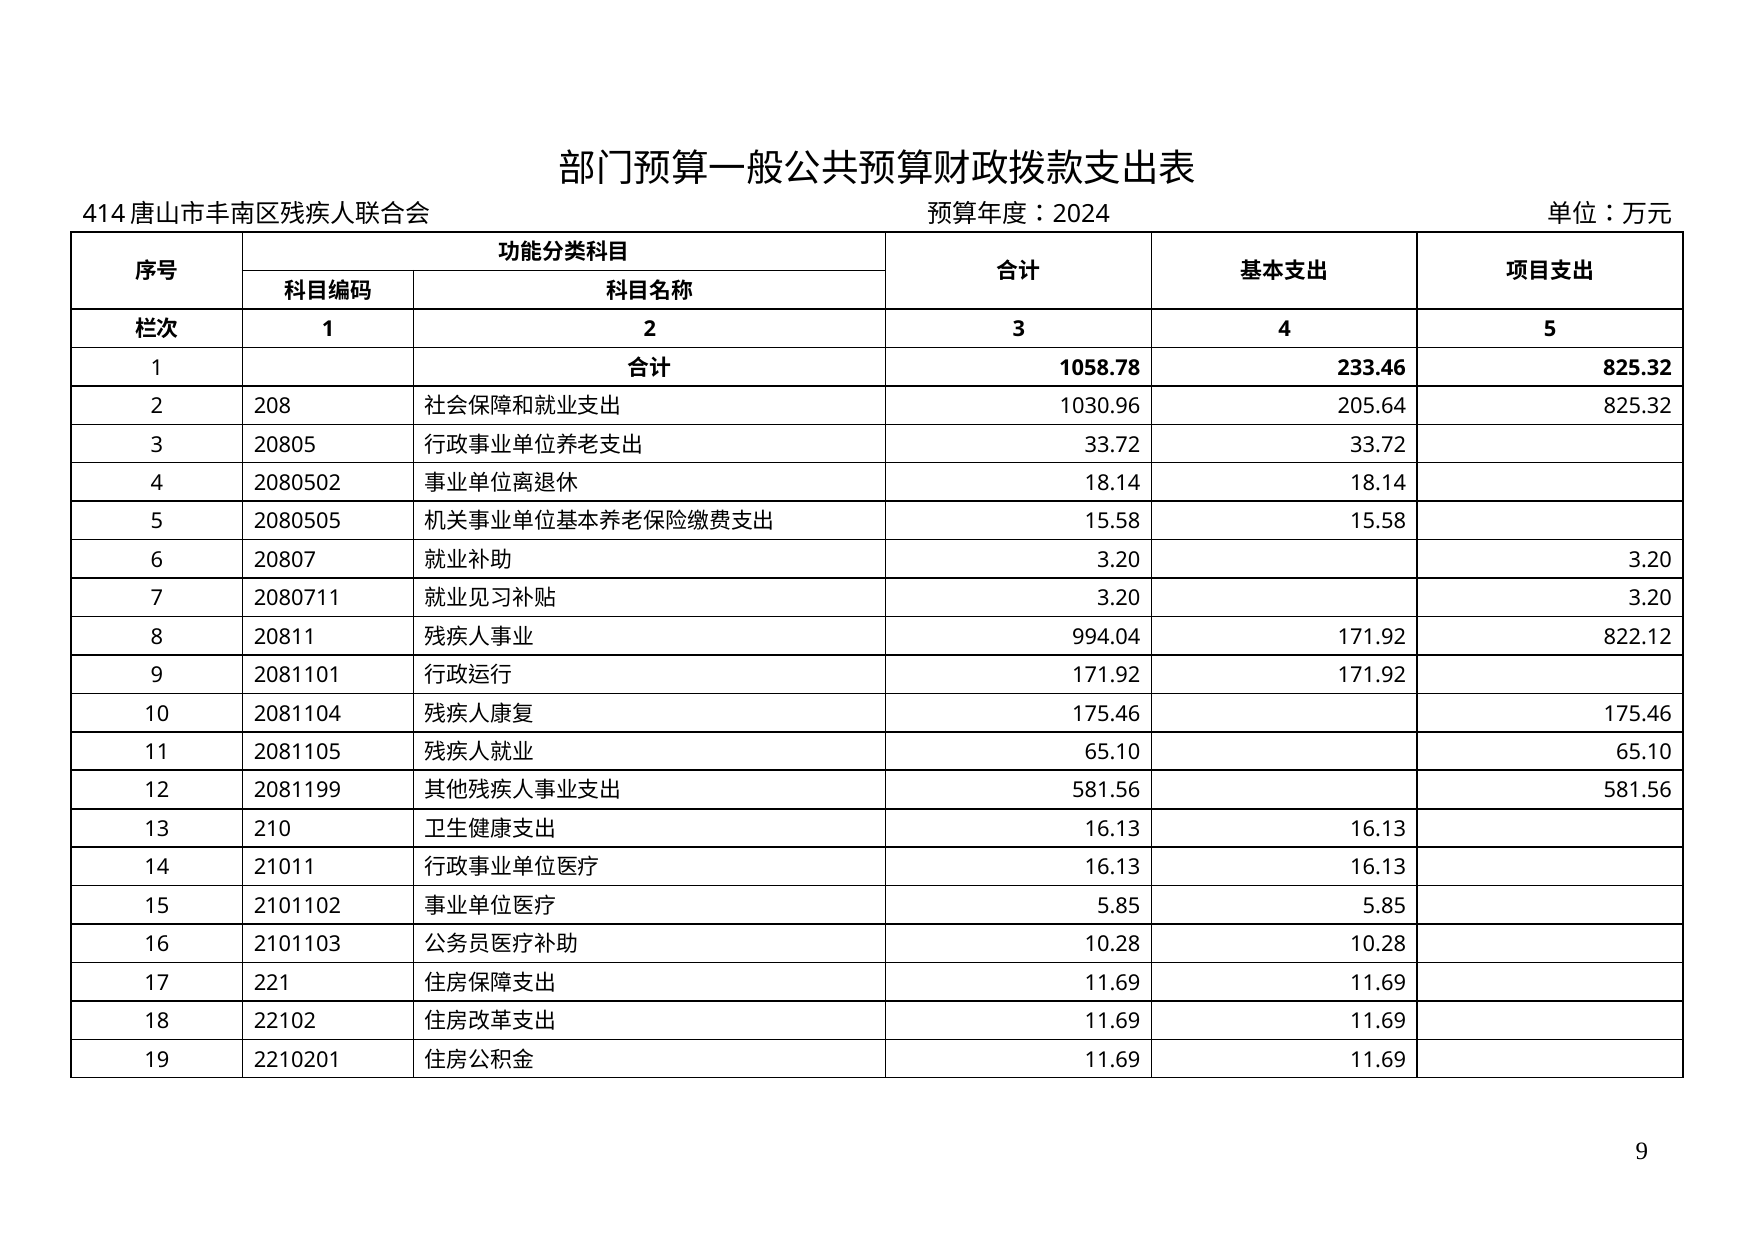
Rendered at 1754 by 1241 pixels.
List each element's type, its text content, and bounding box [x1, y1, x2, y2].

table_cell 210 [243, 810, 413, 846]
table_cell [1418, 848, 1682, 885]
table_cell 住房保障支出 [414, 963, 885, 1000]
table_cell 栏次 [72, 310, 242, 347]
table_cell [1418, 963, 1682, 1000]
table_cell 22102 [243, 1002, 413, 1038]
table_cell 合计 [886, 233, 1151, 308]
table_header 预算年度：2024 [886, 195, 1151, 231]
table_cell 825.32 [1418, 387, 1682, 423]
table_cell 11.69 [886, 963, 1151, 1000]
table_cell 171.92 [1152, 656, 1416, 692]
table_cell 3.20 [886, 540, 1151, 577]
table_cell 卫生健康支出 [414, 810, 885, 846]
table_cell 行政运行 [414, 656, 885, 692]
table_cell 3.20 [1418, 540, 1682, 577]
table_cell [1418, 886, 1682, 923]
table_cell 2080711 [243, 579, 413, 616]
table_cell 3.20 [886, 579, 1151, 616]
table_cell [1152, 579, 1416, 616]
table_cell 2101102 [243, 886, 413, 923]
table_cell 10 [72, 694, 242, 731]
table_cell 2081104 [243, 694, 413, 731]
table_cell 65.10 [886, 733, 1151, 769]
table_cell [1418, 463, 1682, 500]
table_cell [1152, 540, 1416, 577]
table_cell [243, 348, 413, 385]
table_cell [1152, 733, 1416, 769]
table_cell 175.46 [1418, 694, 1682, 731]
table_cell 序号 [72, 233, 242, 308]
table_cell 21011 [243, 848, 413, 885]
table_cell 10.28 [1152, 925, 1416, 962]
table_cell 1 [72, 348, 242, 385]
table_cell 20805 [243, 425, 413, 462]
table_cell 住房公积金 [414, 1040, 885, 1077]
table_cell 822.12 [1418, 617, 1682, 654]
table_cell 5 [72, 502, 242, 539]
table_cell 公务员医疗补助 [414, 925, 885, 962]
table_cell 行政事业单位养老支出 [414, 425, 885, 462]
table_cell 4 [1152, 310, 1416, 347]
table_cell 合计 [414, 348, 885, 385]
table_cell 18 [72, 1002, 242, 1038]
table_cell 205.64 [1152, 387, 1416, 423]
table_cell 5.85 [1152, 886, 1416, 923]
table_cell 13 [72, 810, 242, 846]
table_cell 2 [72, 387, 242, 423]
table_cell 科目名称 [414, 271, 885, 308]
table_cell 5.85 [886, 886, 1151, 923]
table_cell 2081199 [243, 771, 413, 808]
table_cell 就业见习补贴 [414, 579, 885, 616]
table_cell 1 [243, 310, 413, 347]
table_cell 基本支出 [1152, 233, 1416, 308]
table_cell 6 [72, 540, 242, 577]
table_cell 4 [72, 463, 242, 500]
table_cell 20807 [243, 540, 413, 577]
table_cell 5 [1418, 310, 1682, 347]
table_cell 15 [72, 886, 242, 923]
table_header 单位：万元 [1152, 195, 1682, 231]
table_cell 科目编码 [243, 271, 413, 308]
table_cell 8 [72, 617, 242, 654]
table_cell 机关事业单位基本养老保险缴费支出 [414, 502, 885, 539]
table_cell 19 [72, 1040, 242, 1077]
table_cell 15.58 [1152, 502, 1416, 539]
table_cell 16 [72, 925, 242, 962]
table_cell 事业单位医疗 [414, 886, 885, 923]
table_cell [1152, 694, 1416, 731]
table_cell 2080505 [243, 502, 413, 539]
table_cell [1418, 1040, 1682, 1077]
table_cell [1418, 656, 1682, 692]
table_cell 2101103 [243, 925, 413, 962]
table_cell 项目支出 [1418, 233, 1682, 308]
table_cell 20811 [243, 617, 413, 654]
table_cell [1418, 502, 1682, 539]
table_cell 581.56 [886, 771, 1151, 808]
table_cell 33.72 [1152, 425, 1416, 462]
table_cell 2081105 [243, 733, 413, 769]
table_cell 10.28 [886, 925, 1151, 962]
table_cell 18.14 [1152, 463, 1416, 500]
table_cell 11.69 [886, 1040, 1151, 1077]
table_cell 16.13 [886, 810, 1151, 846]
table_cell 11.69 [1152, 1002, 1416, 1038]
table_cell 171.92 [886, 656, 1151, 692]
table_cell 行政事业单位医疗 [414, 848, 885, 885]
table_cell 994.04 [886, 617, 1151, 654]
table_cell 残疾人事业 [414, 617, 885, 654]
table_cell 65.10 [1418, 733, 1682, 769]
table_cell 残疾人就业 [414, 733, 885, 769]
table_cell 16.13 [1152, 848, 1416, 885]
table_cell 233.46 [1152, 348, 1416, 385]
table_cell 11 [72, 733, 242, 769]
table_cell 825.32 [1418, 348, 1682, 385]
table_cell 171.92 [1152, 617, 1416, 654]
table_cell 2080502 [243, 463, 413, 500]
table_cell [1418, 1002, 1682, 1038]
table_cell 残疾人康复 [414, 694, 885, 731]
table_cell [1418, 925, 1682, 962]
table_cell 就业补助 [414, 540, 885, 577]
table_cell 其他残疾人事业支出 [414, 771, 885, 808]
text 部门预算一般公共预算财政拨款支出表 [106, 142, 1648, 193]
table_cell [1418, 810, 1682, 846]
table_cell 1058.78 [886, 348, 1151, 385]
table_cell 11.69 [1152, 963, 1416, 1000]
table_cell 11.69 [886, 1002, 1151, 1038]
table_cell 3 [72, 425, 242, 462]
table_cell [1152, 771, 1416, 808]
table_cell 2210201 [243, 1040, 413, 1077]
table_cell 2081101 [243, 656, 413, 692]
table_cell 16.13 [886, 848, 1151, 885]
table_cell 事业单位离退休 [414, 463, 885, 500]
table_cell 14 [72, 848, 242, 885]
table_cell 12 [72, 771, 242, 808]
table_cell 社会保障和就业支出 [414, 387, 885, 423]
table_cell 3 [886, 310, 1151, 347]
table_cell [1418, 425, 1682, 462]
table_cell 功能分类科目 [243, 233, 885, 270]
table_cell 33.72 [886, 425, 1151, 462]
table_cell 住房改革支出 [414, 1002, 885, 1038]
table_cell 581.56 [1418, 771, 1682, 808]
table_cell 175.46 [886, 694, 1151, 731]
table_cell 11.69 [1152, 1040, 1416, 1077]
table_cell 9 [72, 656, 242, 692]
table_header 414唐山市丰南区残疾人联合会 [72, 195, 885, 231]
table_cell 3.20 [1418, 579, 1682, 616]
table_cell 2 [414, 310, 885, 347]
table_cell 1030.96 [886, 387, 1151, 423]
table_cell 16.13 [1152, 810, 1416, 846]
table_cell 17 [72, 963, 242, 1000]
table_cell 7 [72, 579, 242, 616]
table_cell 208 [243, 387, 413, 423]
table_cell 18.14 [886, 463, 1151, 500]
table_cell 221 [243, 963, 413, 1000]
table_cell 15.58 [886, 502, 1151, 539]
